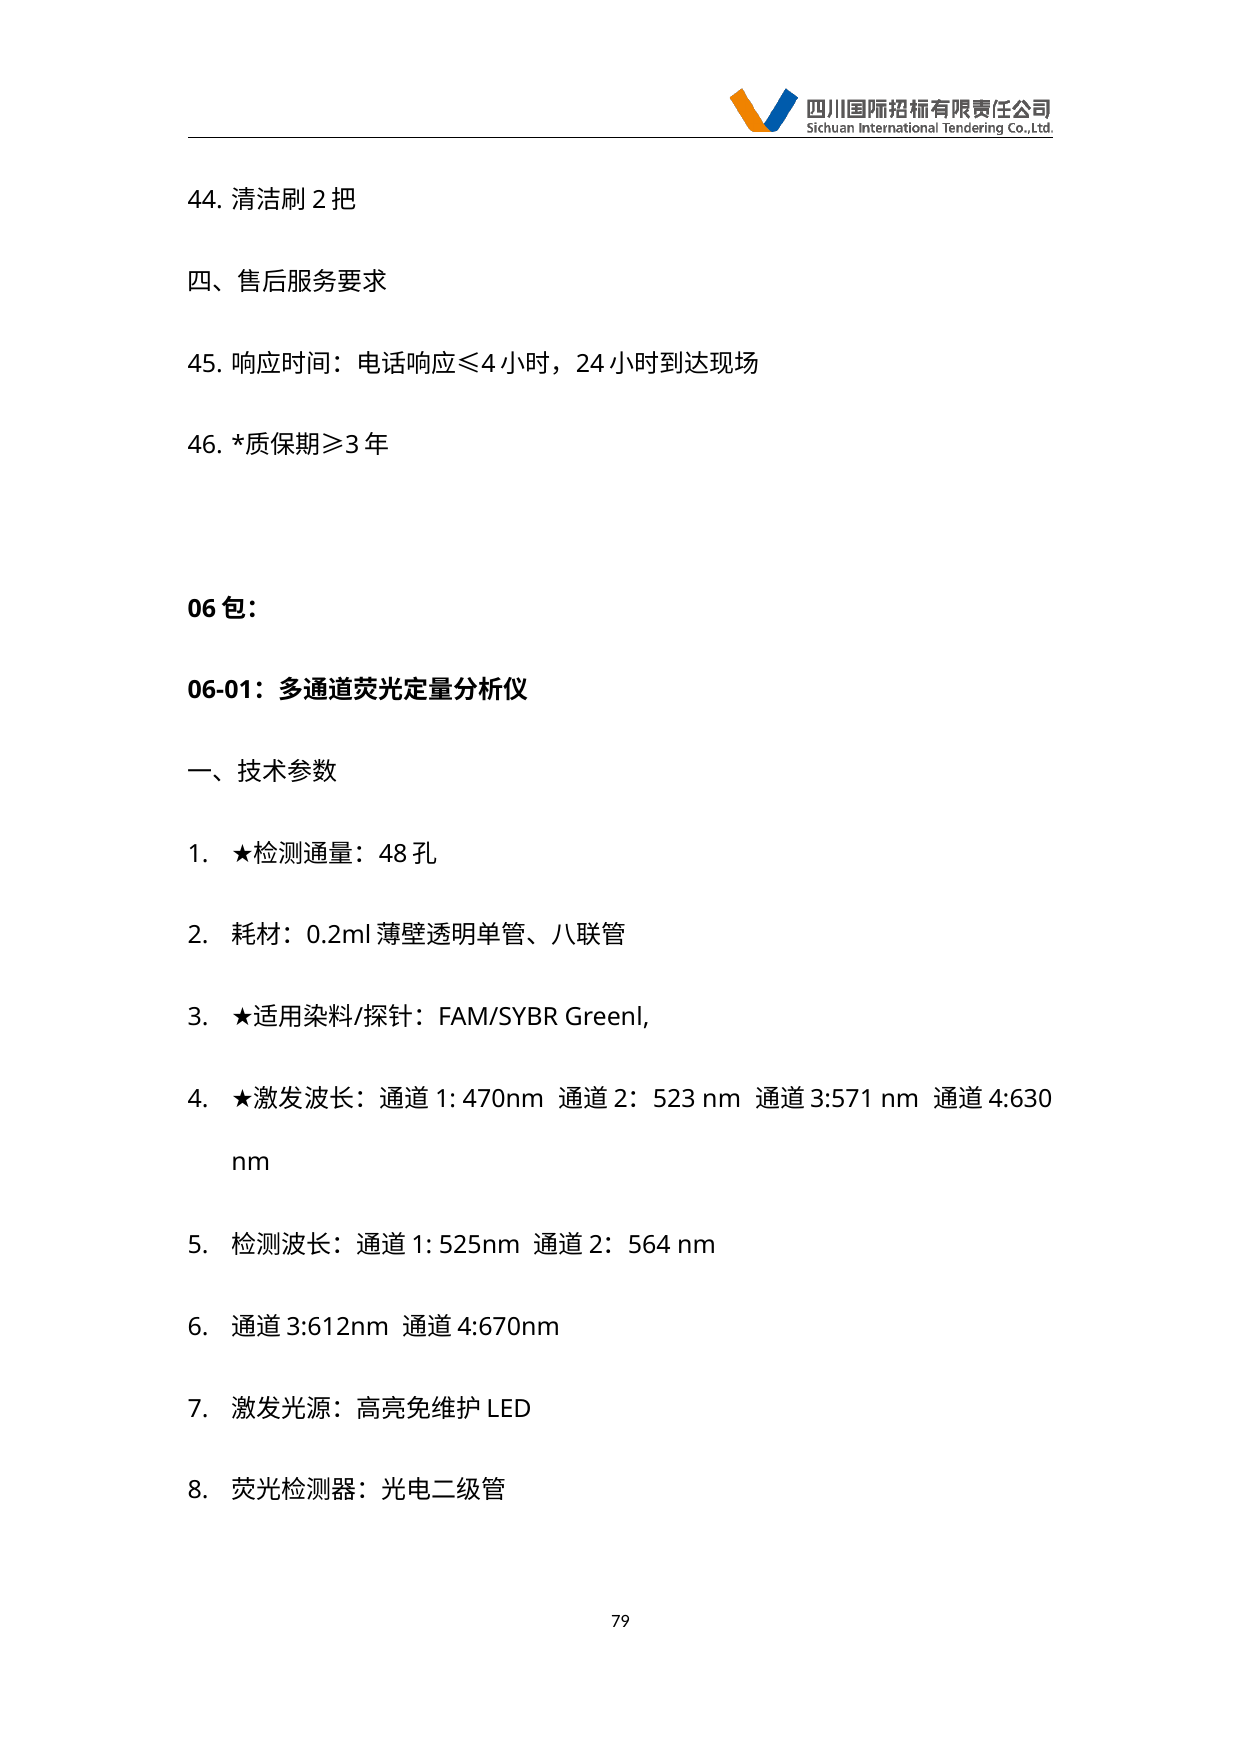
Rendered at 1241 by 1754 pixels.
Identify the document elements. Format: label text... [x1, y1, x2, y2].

list 检测波长：通道1: 525nm 通道2：564 nm [187, 1210, 1053, 1275]
text 四、售后服务要求 [187, 247, 1053, 312]
list ★激发波长：通道1: 470nm 通道2：523 nm 通道3:571 nm 通道4:630 nm [187, 1064, 1053, 1194]
list 激发光源：高亮免维护LED [187, 1374, 1053, 1439]
list ★检测通量：48孔 [187, 819, 1053, 884]
list ★适用染料/探针：FAM/SYBR Greenl, [187, 982, 1053, 1047]
text 06包： [187, 574, 1053, 639]
list 荧光检测器：光电二级管 [187, 1455, 1053, 1520]
list *质保期≥3年 [187, 410, 1053, 475]
list 响应时间：电话响应≤4小时，24小时到达现场 [187, 329, 1053, 394]
list 清洁刷 2把 [187, 165, 1053, 230]
text 一、技术参数 [187, 737, 1053, 802]
list 耗材：0.2ml薄壁透明单管、八联管 [187, 900, 1053, 965]
list 通道3:612nm 通道4:670nm [187, 1292, 1053, 1357]
text 06-01：多通道荧光定量分析仪 [187, 655, 1053, 720]
picture [729, 88, 1053, 135]
